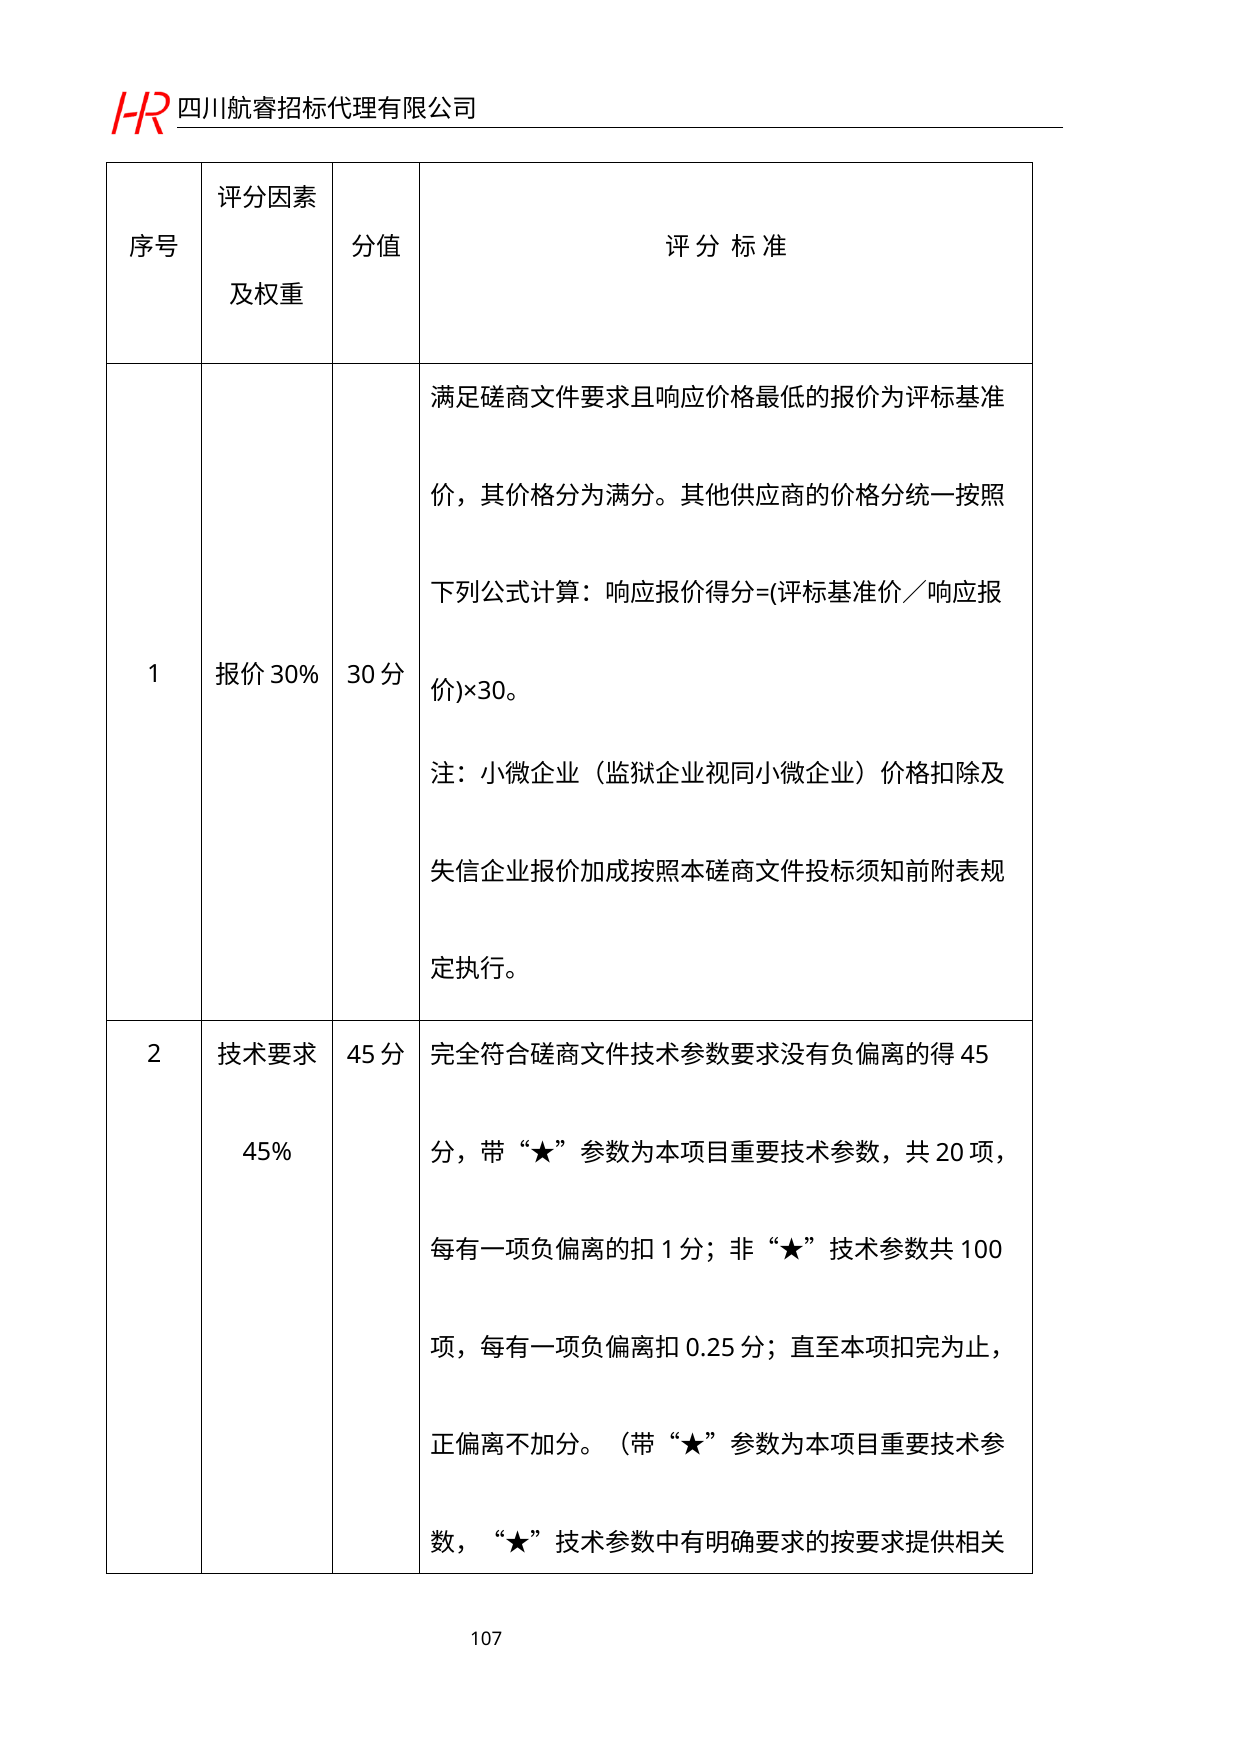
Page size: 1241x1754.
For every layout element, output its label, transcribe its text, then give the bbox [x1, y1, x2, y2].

table_header 序号 [107, 163, 201, 362]
picture [109, 89, 172, 137]
table_cell 1 [107, 364, 201, 1019]
table_header 分值 [333, 163, 419, 362]
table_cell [420, 1021, 1032, 1573]
table_cell 技术要求45% [202, 1021, 332, 1573]
table_cell 报价30% [202, 364, 332, 1019]
table_header 评 分 标 准 [420, 163, 1032, 362]
table_cell 满足磋商文件要求且响应价格最低的报价为评标基准价，其价格分为满分。其他供应商的价格分统一按照下列公式计算：响应报价得分=(评标基准价／响应报价)×30。 注：小微企业（监狱企业视同小微企业）价格扣除及失信企业报价加成按照本磋商文件投标须知前附表规定执行。 [420, 364, 1032, 1019]
table_cell 30分 [333, 364, 419, 1019]
table_header 评分因素及权重 [202, 163, 332, 362]
table_cell 45分 [333, 1021, 419, 1573]
table_cell 2 [107, 1021, 201, 1573]
